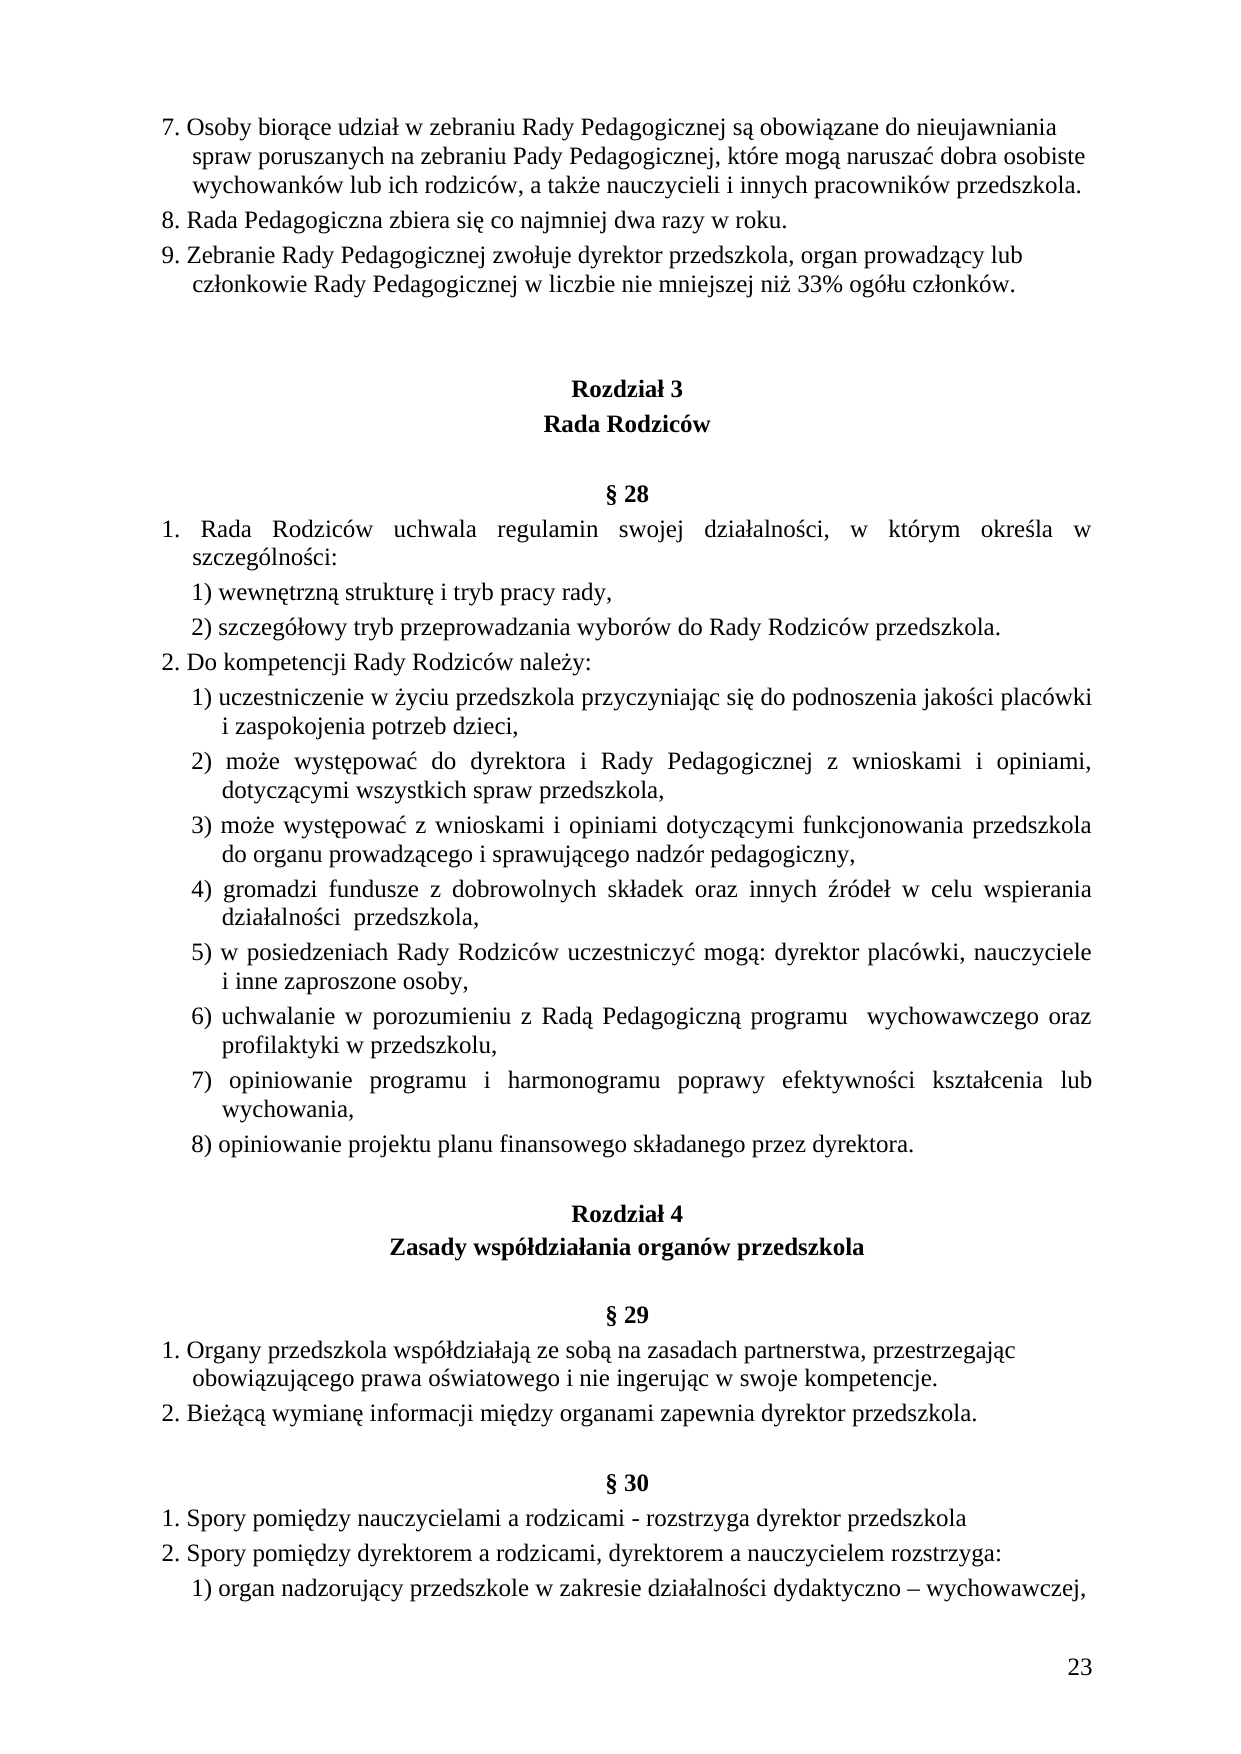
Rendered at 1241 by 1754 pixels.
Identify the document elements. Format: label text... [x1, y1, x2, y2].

text 4) gromadzi fundusze z dobrowolnych składek oraz innych źródeł w celu wspierania działalności przedszkola, [191, 874, 1093, 931]
text 1. Spory pomiędzy nauczycielami a rodzicami - rozstrzyga dyrektor przedszkola [161, 1503, 1093, 1532]
text Zasady współdziałania organów przedszkola [161, 1232, 1093, 1260]
text 1. Rada Rodziców uchwala regulamin swojej działalności, w którym określa w szczególności: [161, 514, 1093, 571]
text 2) może występować do dyrektora i Rady Pedagogicznej z wnioskami i opiniami, dotyczącymi wszystkich spraw przedszkola, [191, 746, 1093, 804]
text 5) w posiedzeniach Rady Rodziców uczestniczyć mogą: dyrektor placówki, nauczyciele i inne zaproszone osoby, [191, 937, 1093, 995]
text 8. Rada Pedagogiczna zbiera się co najmniej dwa razy w roku. [161, 205, 1093, 234]
text 1) uczestniczenie w życiu przedszkola przyczyniając się do podnoszenia jakości placówki i zaspokojenia potrzeb dzieci, [191, 682, 1093, 740]
text 7. Osoby biorące udział w zebraniu Rady Pedagogicznej są obowiązane do nieujawniania spraw poruszanych na zebraniu Pady Pedagogicznej, które mogą naruszać dobra osobiste wychowanków lub ich rodziców, a także nauczycieli i innych pracowników przedszkola. [161, 112, 1093, 199]
text § 29 [161, 1300, 1093, 1328]
text Rozdział 4 [161, 1199, 1093, 1227]
text 1) organ nadzorujący przedszkole w zakresie działalności dydaktyczno – wychowawczej, [191, 1573, 1093, 1602]
text 1) wewnętrzną strukturę i tryb pracy rady, [191, 577, 1093, 606]
text Rada Rodziców [161, 409, 1093, 437]
text 8) opiniowanie projektu planu finansowego składanego przez dyrektora. [191, 1129, 1093, 1157]
text 9. Zebranie Rady Pedagogicznej zwołuje dyrektor przedszkola, organ prowadzący lub członkowie Rady Pedagogicznej w liczbie nie mniejszej niż 33% ogółu członków. [161, 240, 1093, 297]
text Rozdział 3 [161, 374, 1093, 402]
text § 30 [161, 1468, 1093, 1497]
text 2. Do kompetencji Rady Rodziców należy: [161, 647, 1093, 676]
text 2. Spory pomiędzy dyrektorem a rodzicami, dyrektorem a nauczycielem rozstrzyga: [161, 1538, 1093, 1567]
text 7) opiniowanie programu i harmonogramu poprawy efektywności kształcenia lub wychowania, [191, 1065, 1093, 1122]
text 1. Organy przedszkola współdziałają ze sobą na zasadach partnerstwa, przestrzegając obowiązującego prawa oświatowego i nie ingerując w swoje kompetencje. [161, 1335, 1093, 1392]
text 2. Bieżącą wymianę informacji między organami zapewnia dyrektor przedszkola. [161, 1398, 1093, 1427]
text 6) uchwalanie w porozumieniu z Radą Pedagogiczną programu wychowawczego oraz profilaktyki w przedszkolu, [191, 1001, 1093, 1059]
text § 28 [161, 479, 1093, 507]
text 3) może występować z wnioskami i opiniami dotyczącymi funkcjonowania przedszkola do organu prowadzącego i sprawującego nadzór pedagogiczny, [191, 810, 1093, 867]
text 2) szczegółowy tryb przeprowadzania wyborów do Rady Rodziców przedszkola. [191, 612, 1093, 641]
